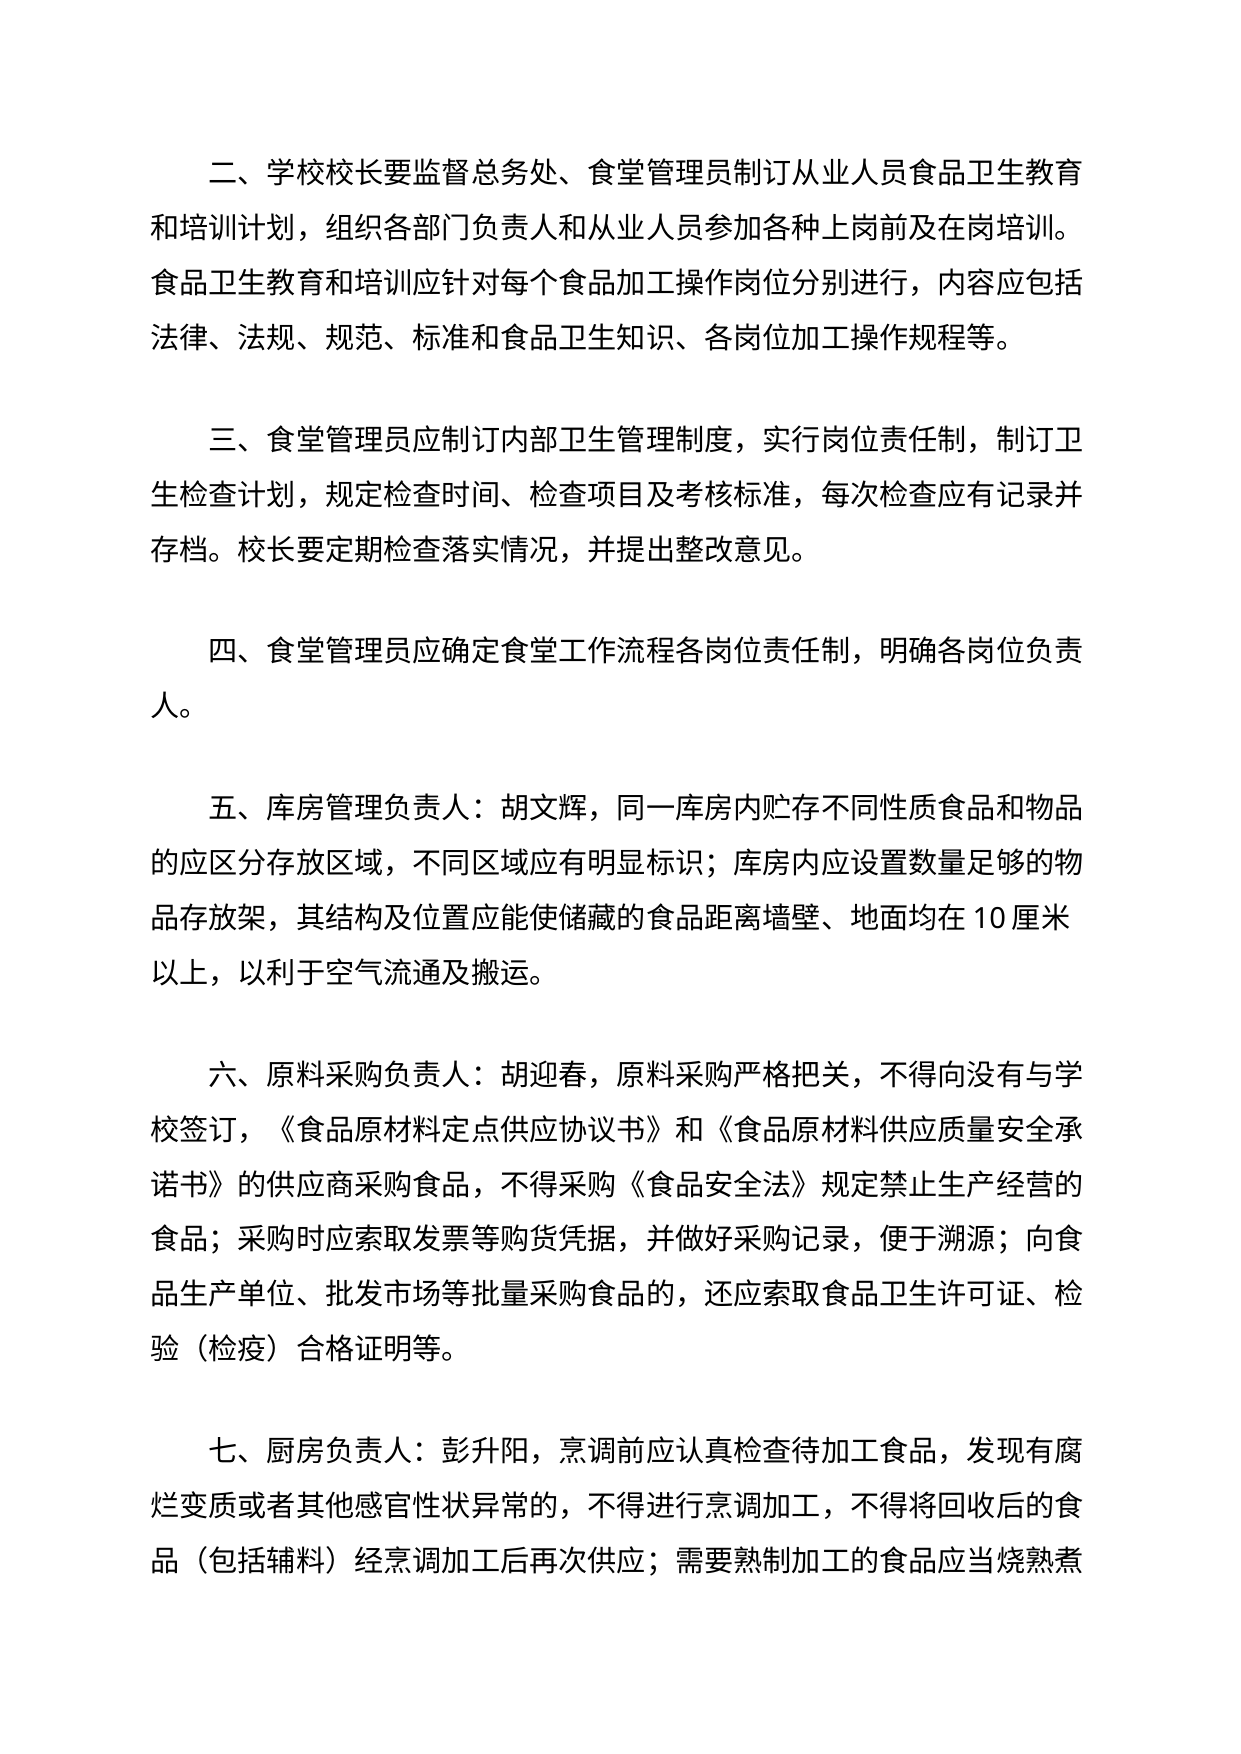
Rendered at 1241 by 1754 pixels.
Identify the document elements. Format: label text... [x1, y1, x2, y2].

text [150, 1427, 1090, 1579]
text 三、食堂管理员应制订内部卫生管理制度，实行岗位责任制，制订卫生检查计划，规定检查时间、检查项目及考核标准，每次检查应有记录并存档。校长要定期检查落实情况，并提出整改意见。 [150, 416, 1090, 568]
text 五、库房管理负责人：胡文辉，同一库房内贮存不同性质食品和物品的应区分存放区域，不同区域应有明显标识；库房内应设置数量足够的物品存放架，其结构及位置应能使储藏的食品距离墙壁、地面均在10厘米以上，以利于空气流通及搬运。 [150, 785, 1090, 992]
text 六、原料采购负责人：胡迎春，原料采购严格把关，不得向没有与学校签订，《食品原材料定点供应协议书》和《食品原材料供应质量安全承诺书》的供应商采购食品，不得采购《食品安全法》规定禁止生产经营的食品；采购时应索取发票等购货凭据，并做好采购记录，便于溯源；向食品生产单位、批发市场等批量采购食品的，还应索取食品卫生许可证、检验（检疫）合格证明等。 [150, 1051, 1090, 1368]
text 二、学校校长要监督总务处、食堂管理员制订从业人员食品卫生教育和培训计划，组织各部门负责人和从业人员参加各种上岗前及在岗培训。食品卫生教育和培训应针对每个食品加工操作岗位分别进行，内容应包括法律、法规、规范、标准和食品卫生知识、各岗位加工操作规程等。 [150, 150, 1090, 357]
text 四、食堂管理员应确定食堂工作流程各岗位责任制，明确各岗位负责人。 [150, 628, 1090, 725]
